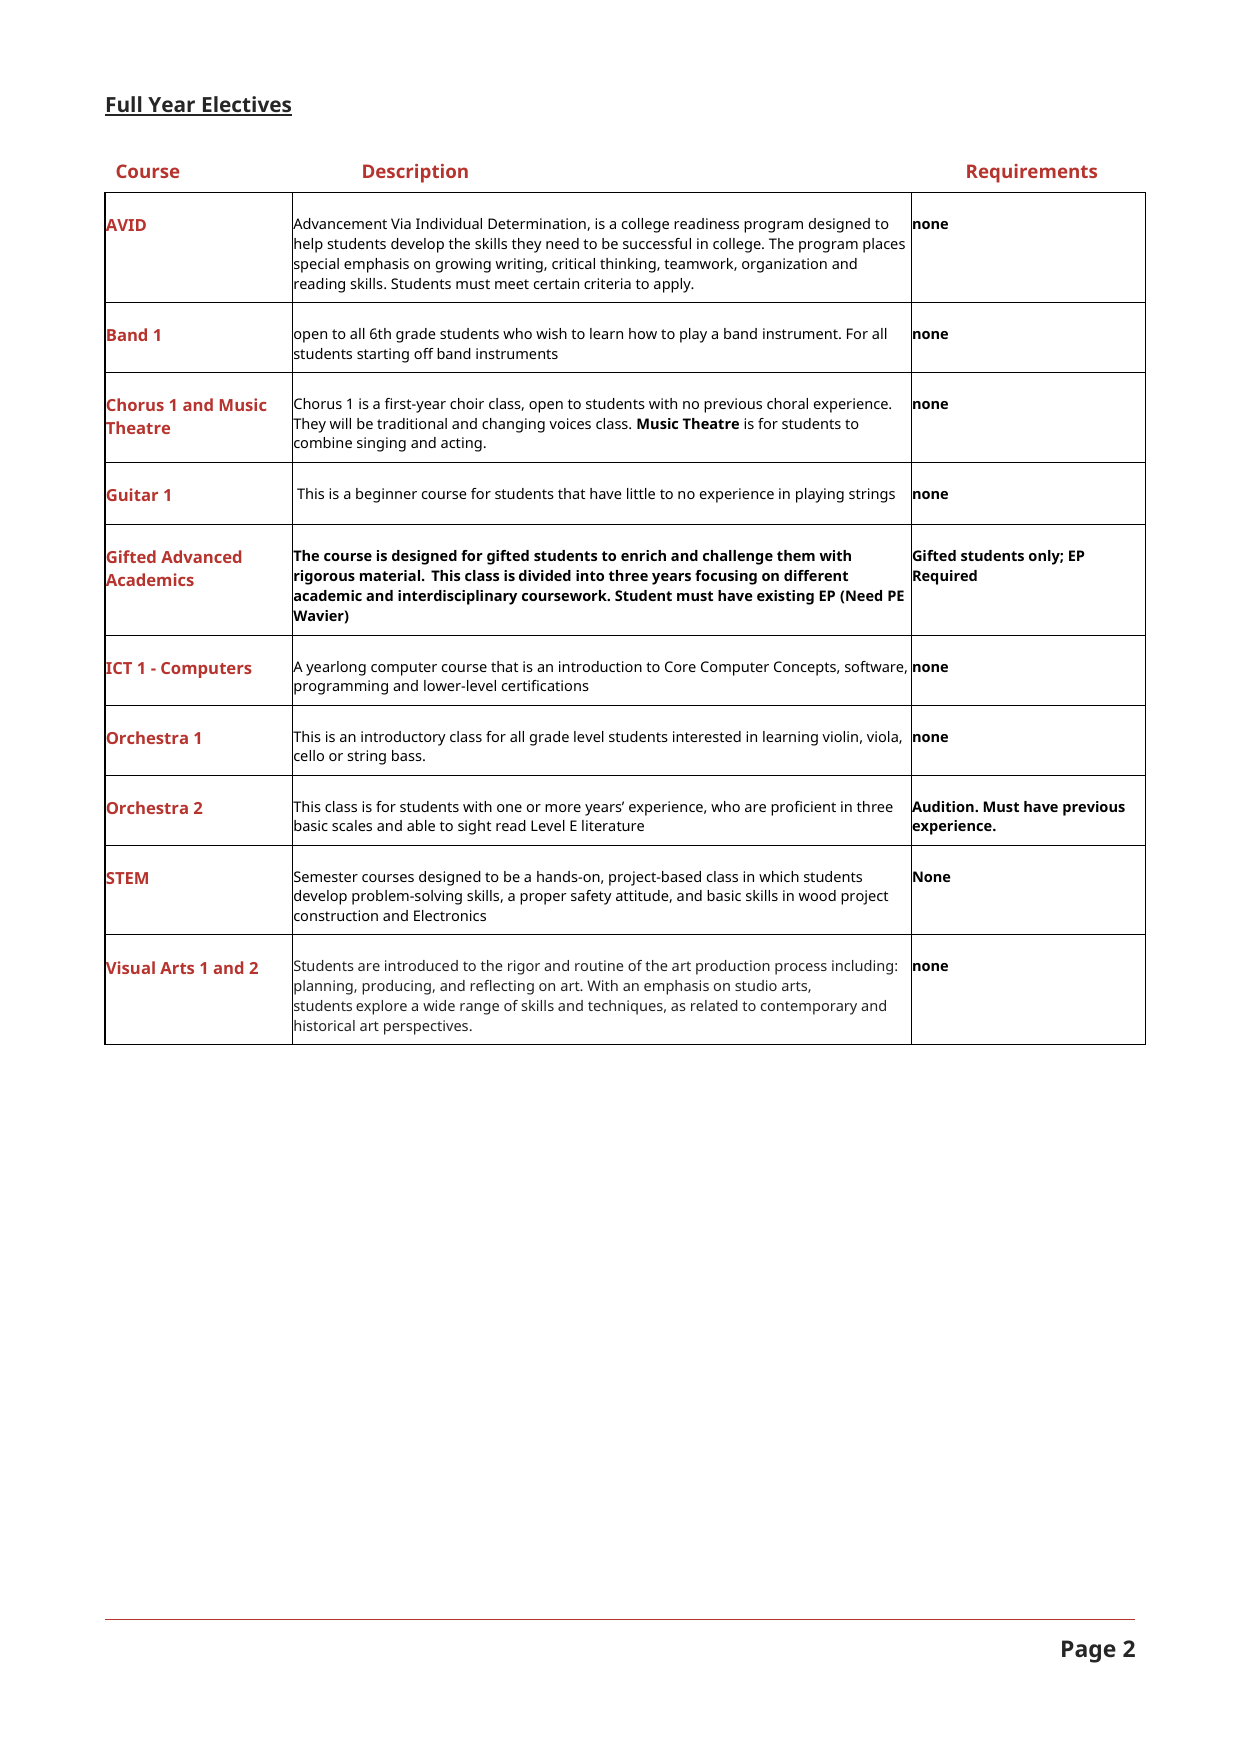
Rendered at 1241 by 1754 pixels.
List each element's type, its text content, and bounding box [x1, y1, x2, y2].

table_header Course [105, 137, 292, 192]
table_cell none [912, 935, 1145, 1044]
subtitle Full Year Electives [105, 90, 1135, 118]
table_cell Gifted students only; EP Required [912, 525, 1145, 634]
table_cell Chorus 1 is a first-year choir class, open to students with no previous choral experience. They will be traditional and changing voices class. Music Theatre is for students to combine singing and acting. [293, 373, 911, 462]
table_cell STEM [106, 846, 292, 934]
table_cell Orchestra 1 [106, 706, 292, 774]
table_cell Advancement Via Individual Determination, is a college readiness program designed to help students develop the skills they need to be successful in college. The program places special emphasis on growing writing, critical thinking, teamwork, organization and reading skills. Students must meet certain criteria to apply. [293, 193, 911, 302]
table_cell A yearlong computer course that is an introduction to Core Computer Concepts, software, programming and lower-level certifications [293, 636, 911, 704]
table_cell Students are introduced to the rigor and routine of the art production process including: planning, producing, and reflecting on art. With an emphasis on studio arts, students explore a wide range of skills and techniques, as related to contemporary and historical art perspectives. [293, 935, 911, 1044]
table_cell none [912, 303, 1145, 372]
table_cell Audition. Must have previous experience. [912, 776, 1145, 844]
table_cell Band 1 [106, 303, 292, 372]
table_cell This is an introductory class for all grade level students interested in learning violin, viola, cello or string bass. [293, 706, 911, 774]
table_cell Guitar 1 [106, 463, 292, 524]
table_cell none [912, 463, 1145, 524]
table_cell open to all 6th grade students who wish to learn how to play a band instrument. For all students starting off band instruments [293, 303, 911, 372]
table_header Requirements [911, 137, 1146, 192]
table_cell AVID [106, 193, 292, 302]
table_cell Visual Arts 1 and 2 [106, 935, 292, 1044]
table_header Description [293, 137, 911, 192]
table_cell The course is designed for gifted students to enrich and challenge them with rigorous material. This class is divided into three years focusing on different academic and interdisciplinary coursework. Student must have existing EP (Need PE Wavier) [293, 525, 911, 634]
table_cell none [912, 706, 1145, 774]
table_cell This class is for students with one or more years’ experience, who are proficient in three basic scales and able to sight read Level E literature [293, 776, 911, 844]
table_cell Semester courses designed to be a hands-on, project-based class in which students develop problem-solving skills, a proper safety attitude, and basic skills in wood project construction and Electronics [293, 846, 911, 934]
table_cell None [912, 846, 1145, 934]
table_cell Chorus 1 and Music Theatre [106, 373, 292, 462]
table_cell Gifted Advanced Academics [106, 525, 292, 634]
table_cell ICT 1 - Computers [106, 636, 292, 704]
table_cell none [912, 636, 1145, 704]
table_cell This is a beginner course for students that have little to no experience in playing strings [293, 463, 911, 524]
table_cell Orchestra 2 [106, 776, 292, 844]
table_cell none [912, 373, 1145, 462]
table_cell none [912, 193, 1145, 302]
